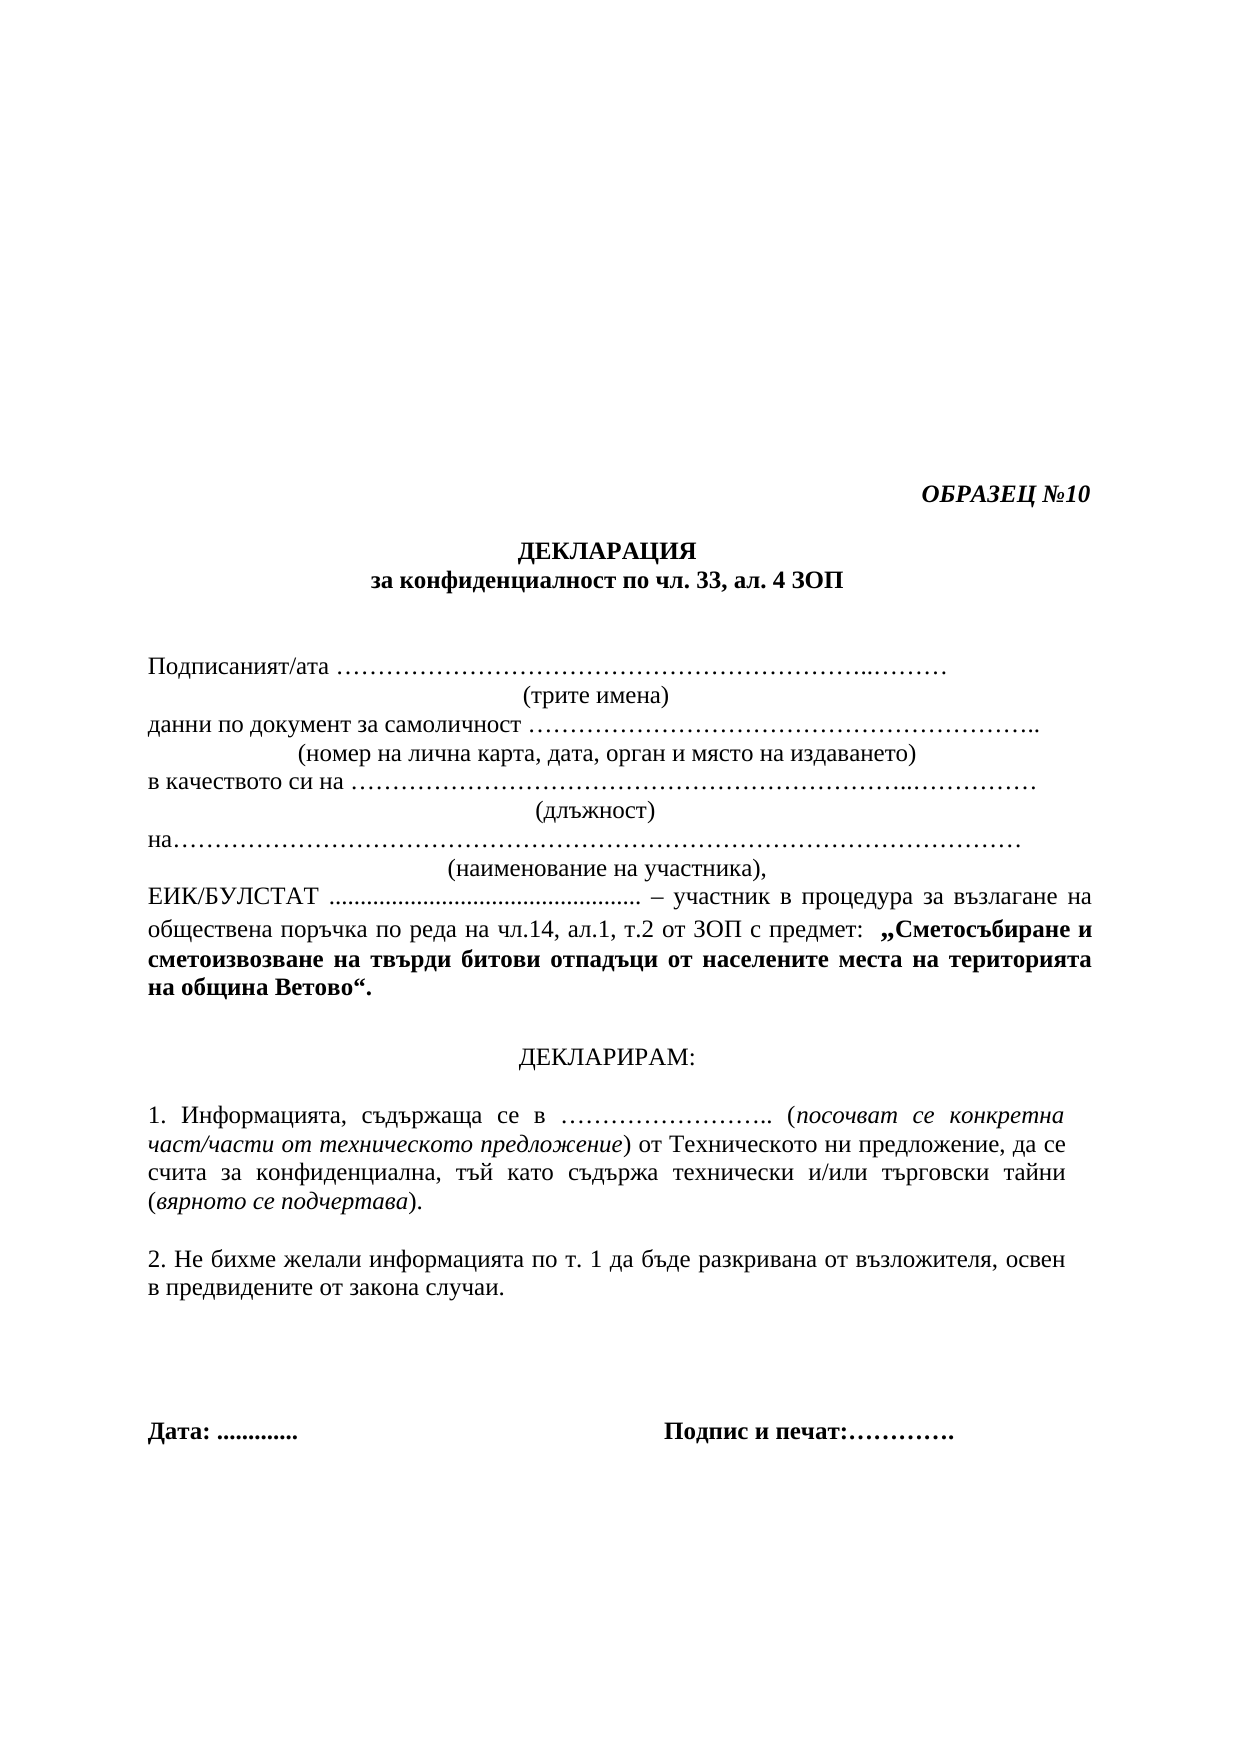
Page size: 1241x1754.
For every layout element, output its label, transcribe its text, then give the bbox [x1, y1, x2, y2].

text ОБРАЗЕЦ №10 [766, 479, 1093, 508]
text ДЕКЛАРИРАМ: [148, 1042, 1067, 1071]
text 2. Не бихме желали информацията по т. 1 да бъде разкривана от възложителя, освен в предвидените от закона случаи. [148, 1244, 1067, 1301]
text ЕИК/БУЛСТАТ .................................................. – участник в процедура за възлагане на обществена поръчка по реда на чл.14, ал.1, т.2 от ЗОП с предмет: „Сметосъбиране и сметоизвозване на твърди битови отпадъци от населените места на територията на община Ветово“. [148, 881, 1093, 1001]
text (наименование на участника), [148, 853, 1067, 881]
text (длъжност) [148, 795, 1067, 824]
text (трите имена) [148, 680, 1067, 709]
text в качеството си на …………………………………………………………..…………… [148, 766, 1067, 795]
text данни по документ за самоличност …………………………………………………….. [148, 709, 1067, 738]
text Подписаният/ата ………………………………………………………..……… [148, 651, 1067, 680]
text за конфиденциалност по чл. 33, ал. 4 ЗОП [148, 565, 1067, 623]
text на………………………………………………………………………………………… [148, 824, 1067, 853]
text ДЕКЛАРАЦИЯ [148, 536, 1067, 565]
text Дата: ............. Подпис и печат:…………. [148, 1416, 1067, 1445]
text (номер на лична карта, дата, орган и място на издаването) [148, 738, 1067, 766]
text 1. Информацията, съдържаща се в …………………….. (посочват се конкретна част/части от техническото предложение) от Техническото ни предложение, да се счита за конфиденциална, тъй като съдържа технически и/или търговски тайни (вярното се подчертава). [148, 1100, 1067, 1215]
